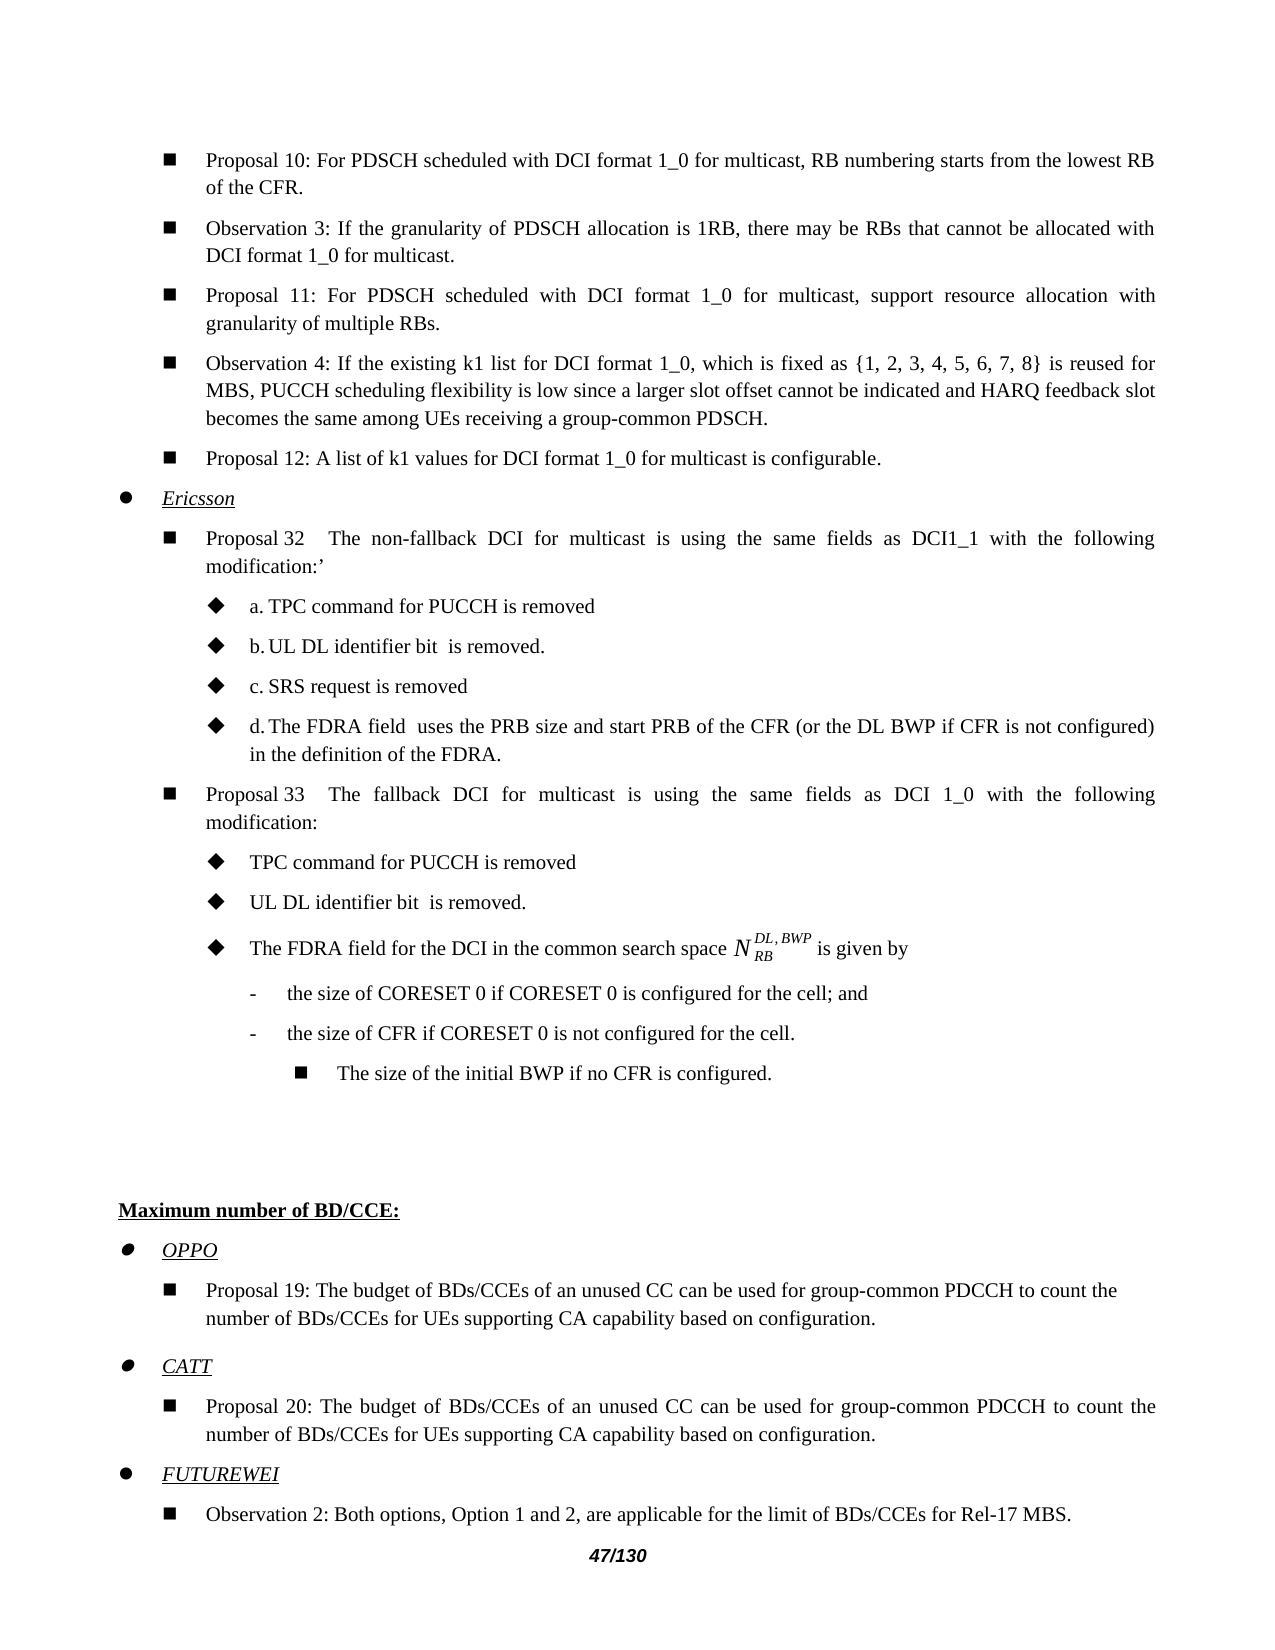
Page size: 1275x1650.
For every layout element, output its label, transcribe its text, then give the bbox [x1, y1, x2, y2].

list The size of the initial BWP if no CFR is configured. [293, 1061, 1157, 1085]
list Proposal 20: The budget of BDs/CCEs of an unused CC can be used for group-common PDCCH to count the number of BDs/CCEs for UEs supporting CA capability based on configuration. [162, 1394, 1157, 1446]
list Observation 2: Both options, Option 1 and 2, are applicable for the limit of BDs/CCEs for Rel-17 MBS. [162, 1502, 1157, 1526]
list the size of CFR if CORESET 0 is not configured for the cell. [249, 1021, 1157, 1045]
list TPC command for PUCCH is removed [206, 850, 1157, 874]
list The FDRA field for the DCI in the common search space is given by [206, 930, 1157, 965]
list CATT [118, 1354, 1157, 1378]
list FUTUREWEI [118, 1462, 1157, 1486]
list Proposal 33 The fallback DCI for multicast is using the same fields as DCI 1_0 with the following modification: [162, 782, 1157, 834]
list Observation 4: If the existing k1 list for DCI format 1_0, which is fixed as {1, 2, 3, 4, 5, 6, 7, 8} is reused for MBS, PUCCH scheduling flexibility is low since a larger slot offset cannot be indicated and HARQ feedback slot becomes the same among UEs receiving a group-common PDSCH. [162, 351, 1157, 430]
list OPPO [118, 1238, 1157, 1262]
list the size of CORESET 0 if CORESET 0 is configured for the cell; and [249, 981, 1157, 1005]
list UL DL identifier bit is removed. [206, 890, 1157, 914]
list a. TPC command for PUCCH is removed [206, 594, 1157, 618]
list Observation 3: If the granularity of PDSCH allocation is 1RB, there may be RBs that cannot be allocated with DCI format 1_0 for multicast. [162, 215, 1157, 267]
list Proposal 32 The non-fallback DCI for multicast is using the same fields as DCI1_1 with the following modification:’ [162, 526, 1157, 578]
list d. The FDRA field uses the PRB size and start PRB of the CFR (or the DL BWP if CFR is not configured) in the definition of the FDRA. [206, 714, 1157, 766]
list Maximum number of BD/CCE: [118, 1198, 1157, 1222]
list b. UL DL identifier bit is removed. [206, 634, 1157, 658]
list Proposal 10: For PDSCH scheduled with DCI format 1_0 for multicast, RB numbering starts from the lowest RB of the CFR. [162, 148, 1157, 199]
list Proposal 19: The budget of BDs/CCEs of an unused CC can be used for group-common PDCCH to count the number of BDs/CCEs for UEs supporting CA capability based on configuration. [162, 1278, 1157, 1330]
list c. SRS request is removed [206, 674, 1157, 698]
list Proposal 11: For PDSCH scheduled with DCI format 1_0 for multicast, support resource allocation with granularity of multiple RBs. [162, 283, 1157, 335]
list Ericsson [118, 486, 1157, 510]
list Proposal 12: A list of k1 values for DCI format 1_0 for multicast is configurable. [162, 446, 1157, 470]
